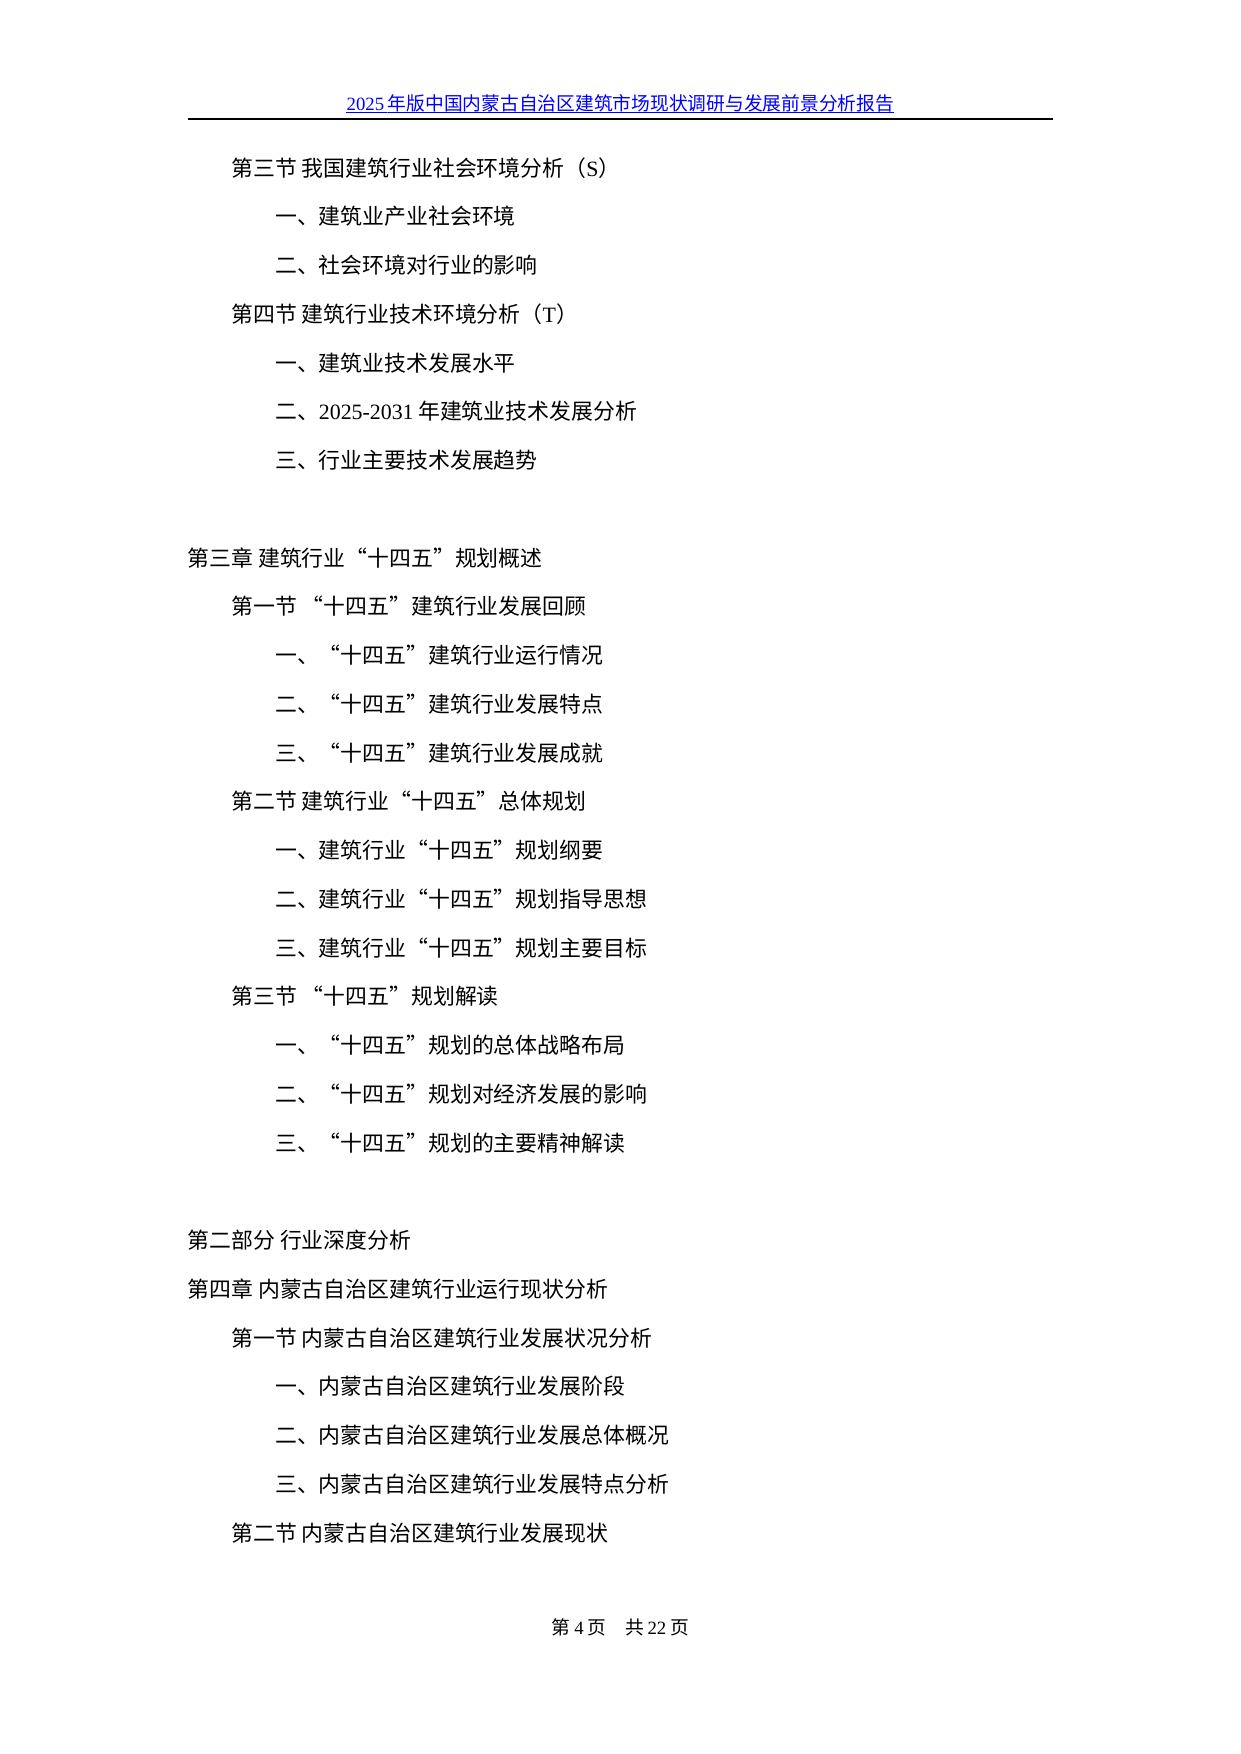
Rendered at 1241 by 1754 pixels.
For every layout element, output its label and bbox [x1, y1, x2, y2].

text [187, 150, 1053, 1548]
